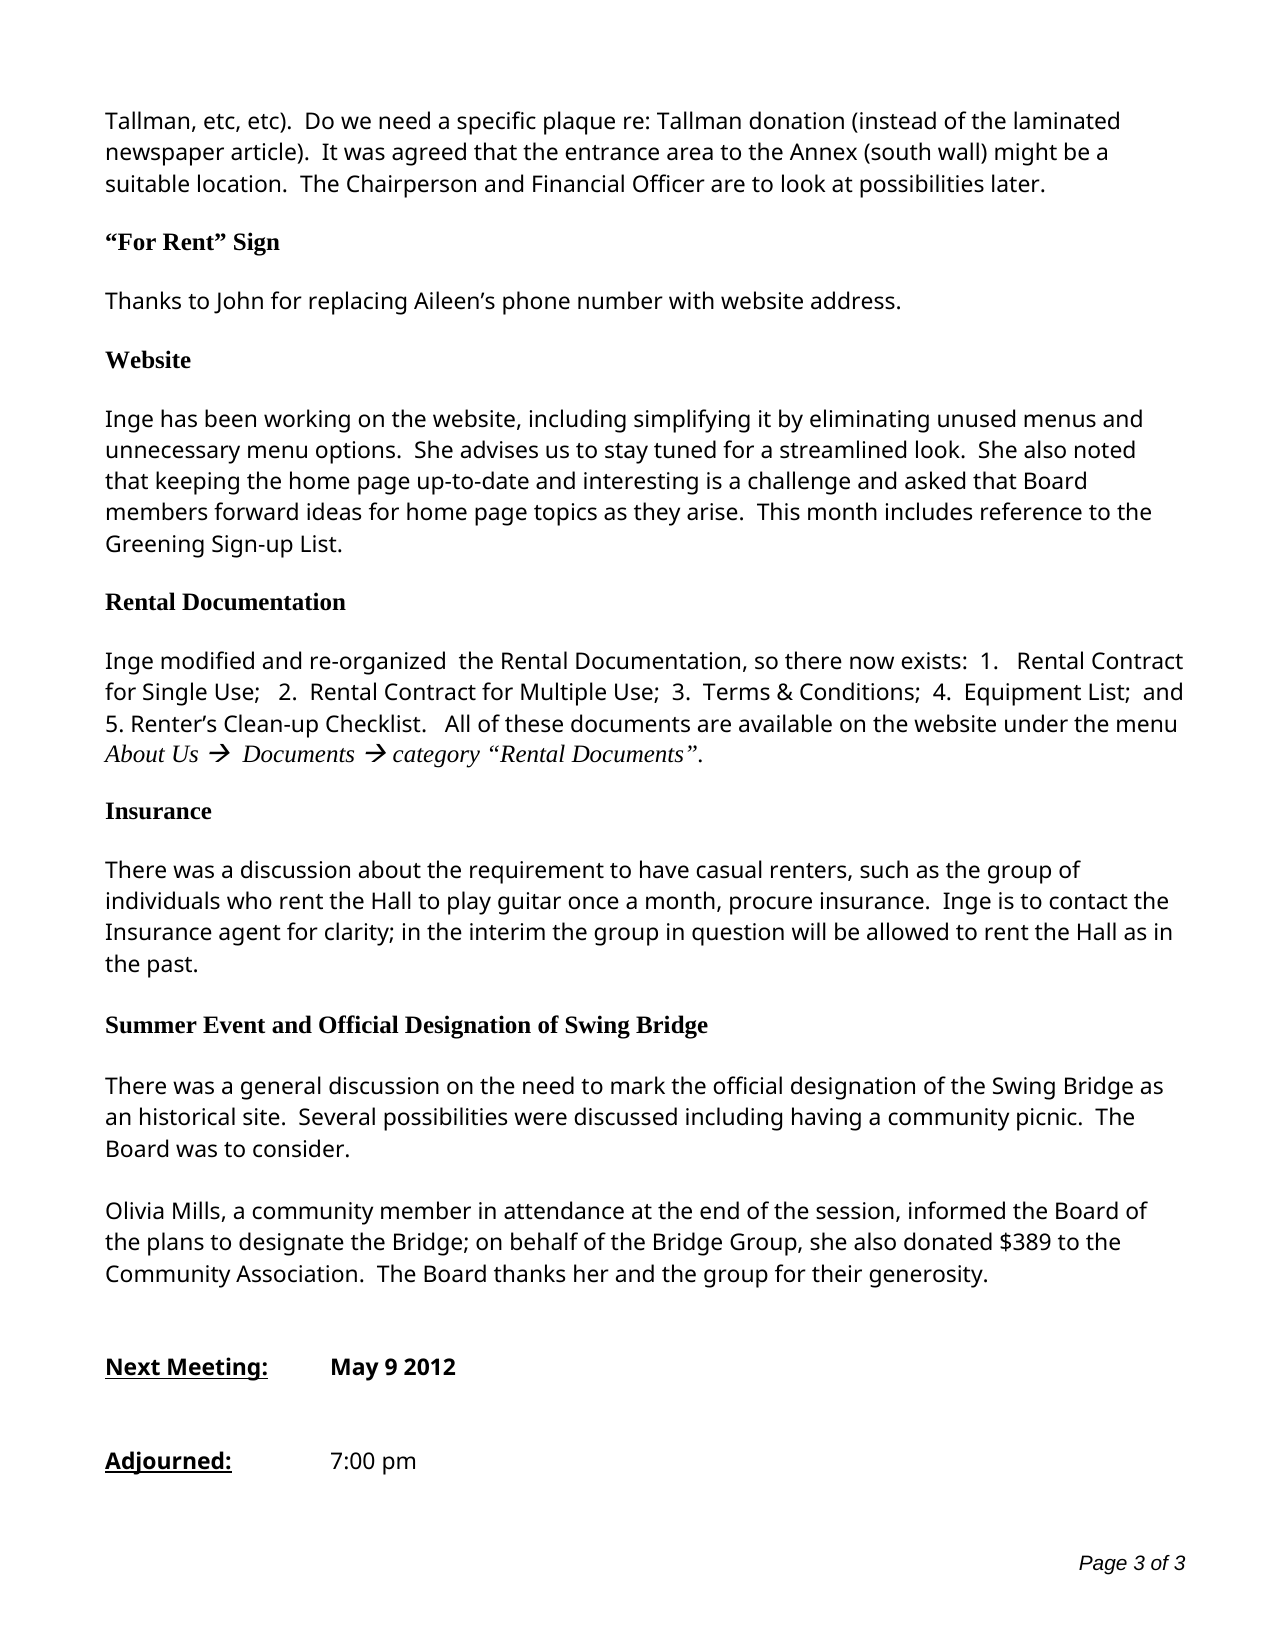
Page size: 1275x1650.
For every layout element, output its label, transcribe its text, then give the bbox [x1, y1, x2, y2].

text Summer Event and Official Designation of Swing Bridge [105, 1010, 1185, 1039]
text Rental Documentation [105, 587, 1185, 616]
text Olivia Mills, a community member in attendance at the end of the session, informed the Board of the plans to designate the Bridge; on behalf of the Bridge Group, she also donated $389 to the Community Association. The Board thanks her and the group for their generosity. [105, 1195, 1185, 1289]
text Next Meeting: May 9 2012 [105, 1351, 1185, 1382]
text Adjourned: 7:00 pm [105, 1445, 1185, 1476]
text “For Rent” Sign [105, 227, 1185, 256]
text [105, 105, 1185, 199]
text Inge has been working on the website, including simplifying it by eliminating unused menus and unnecessary menu options. She advises us to stay tuned for a streamlined look. She also noted that keeping the home page up-to-date and interesting is a challenge and asked that Board members forward ideas for home page topics as they arise. This month includes reference to the Greening Sign-up List. [105, 402, 1185, 559]
text Website [105, 345, 1185, 374]
text There was a general discussion on the need to mark the official designation of the Swing Bridge as an historical site. Several possibilities were discussed including having a community picnic. The Board was to consider. [105, 1070, 1185, 1164]
text Thanks to John for replacing Aileen’s phone number with website address. [105, 285, 1185, 316]
text Insurance [105, 796, 1185, 825]
text There was a discussion about the requirement to have casual renters, such as the group of individuals who rent the Hall to play guitar once a month, procure insurance. Inge is to contact the Insurance agent for clarity; in the interim the group in question will be allowed to rent the Hall as in the past. [105, 854, 1185, 979]
text Inge modified and re-organized the Rental Documentation, so there now exists: 1. Rental Contract for Single Use; 2. Rental Contract for Multiple Use; 3. Terms & Conditions; 4. Equipment List; and 5. Renter’s Clean-up Checklist. All of these documents are available on the website under the menu About Us Documents category “Rental Documents”. [105, 645, 1185, 767]
